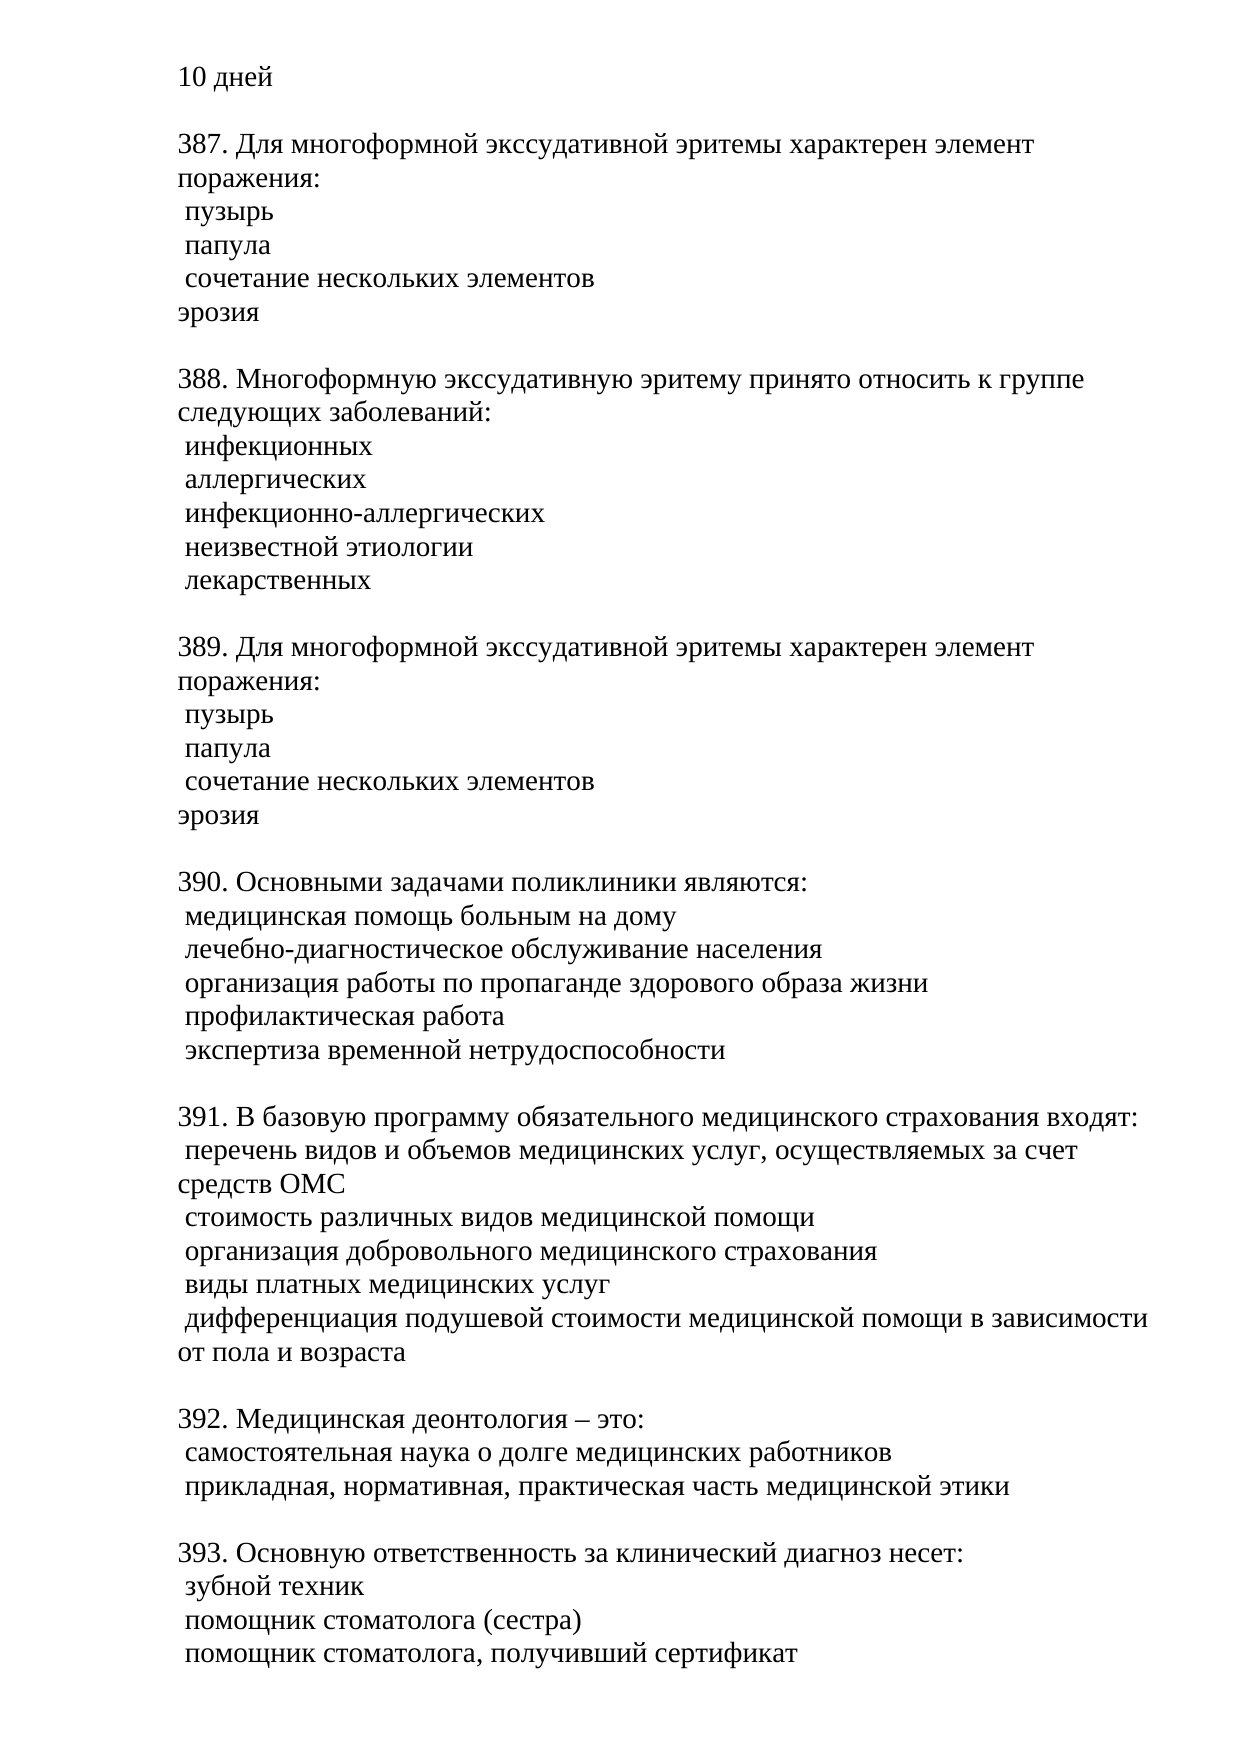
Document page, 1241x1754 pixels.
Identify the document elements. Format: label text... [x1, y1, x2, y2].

text инфекционных [177, 428, 1152, 462]
text 390. Основными задачами поликлиники являются: [177, 864, 1152, 898]
text организация добровольного медицинского страхования [177, 1233, 1152, 1267]
text 388. Многоформную экссудативную эритему принято относить к группе следующих заболеваний: [177, 361, 1152, 428]
text медицинская помощь больным на дому [177, 898, 1152, 931]
text папула [177, 730, 1152, 763]
text пузырь [177, 696, 1152, 730]
text самостоятельная наука о долге медицинских работников [177, 1434, 1152, 1468]
text 387. Для многоформной экссудативной эритемы характерен элемент поражения: [177, 126, 1152, 193]
text инфекционно-аллергических [177, 495, 1152, 529]
text эрозия [177, 797, 1152, 831]
text помощник стоматолога (сестра) [177, 1602, 1152, 1636]
text неизвестной этиологии [177, 529, 1152, 562]
text перечень видов и объемов медицинских услуг, осуществляемых за счет средств ОМС [177, 1132, 1152, 1199]
text сочетание нескольких элементов [177, 260, 1152, 294]
text аллергических [177, 462, 1152, 495]
text 10 дней [177, 59, 1152, 93]
text экспертиза временной нетрудоспособности [177, 1032, 1152, 1065]
text прикладная, нормативная, практическая часть медицинской этики [177, 1468, 1152, 1501]
text 389. Для многоформной экссудативной эритемы характерен элемент поражения: [177, 629, 1152, 696]
text зубной техник [177, 1568, 1152, 1602]
text лекарственных [177, 562, 1152, 596]
text лечебно-диагностическое обслуживание населения [177, 931, 1152, 965]
text папула [177, 227, 1152, 260]
text 392. Медицинская деонтология – это: [177, 1401, 1152, 1434]
text помощник стоматолога, получивший сертификат [177, 1636, 1152, 1669]
text сочетание нескольких элементов [177, 763, 1152, 797]
text пузырь [177, 193, 1152, 227]
text дифференциация подушевой стоимости медицинской помощи в зависимости от пола и возраста [177, 1300, 1152, 1367]
text эрозия [177, 294, 1152, 327]
text профилактическая работа [177, 998, 1152, 1032]
text виды платных медицинских услуг [177, 1267, 1152, 1300]
text организация работы по пропаганде здорового образа жизни [177, 965, 1152, 998]
text стоимость различных видов медицинской помощи [177, 1199, 1152, 1233]
text 391. В базовую программу обязательного медицинского страхования входят: [177, 1099, 1152, 1132]
text 393. Основную ответственность за клинический диагноз несет: [177, 1535, 1152, 1568]
